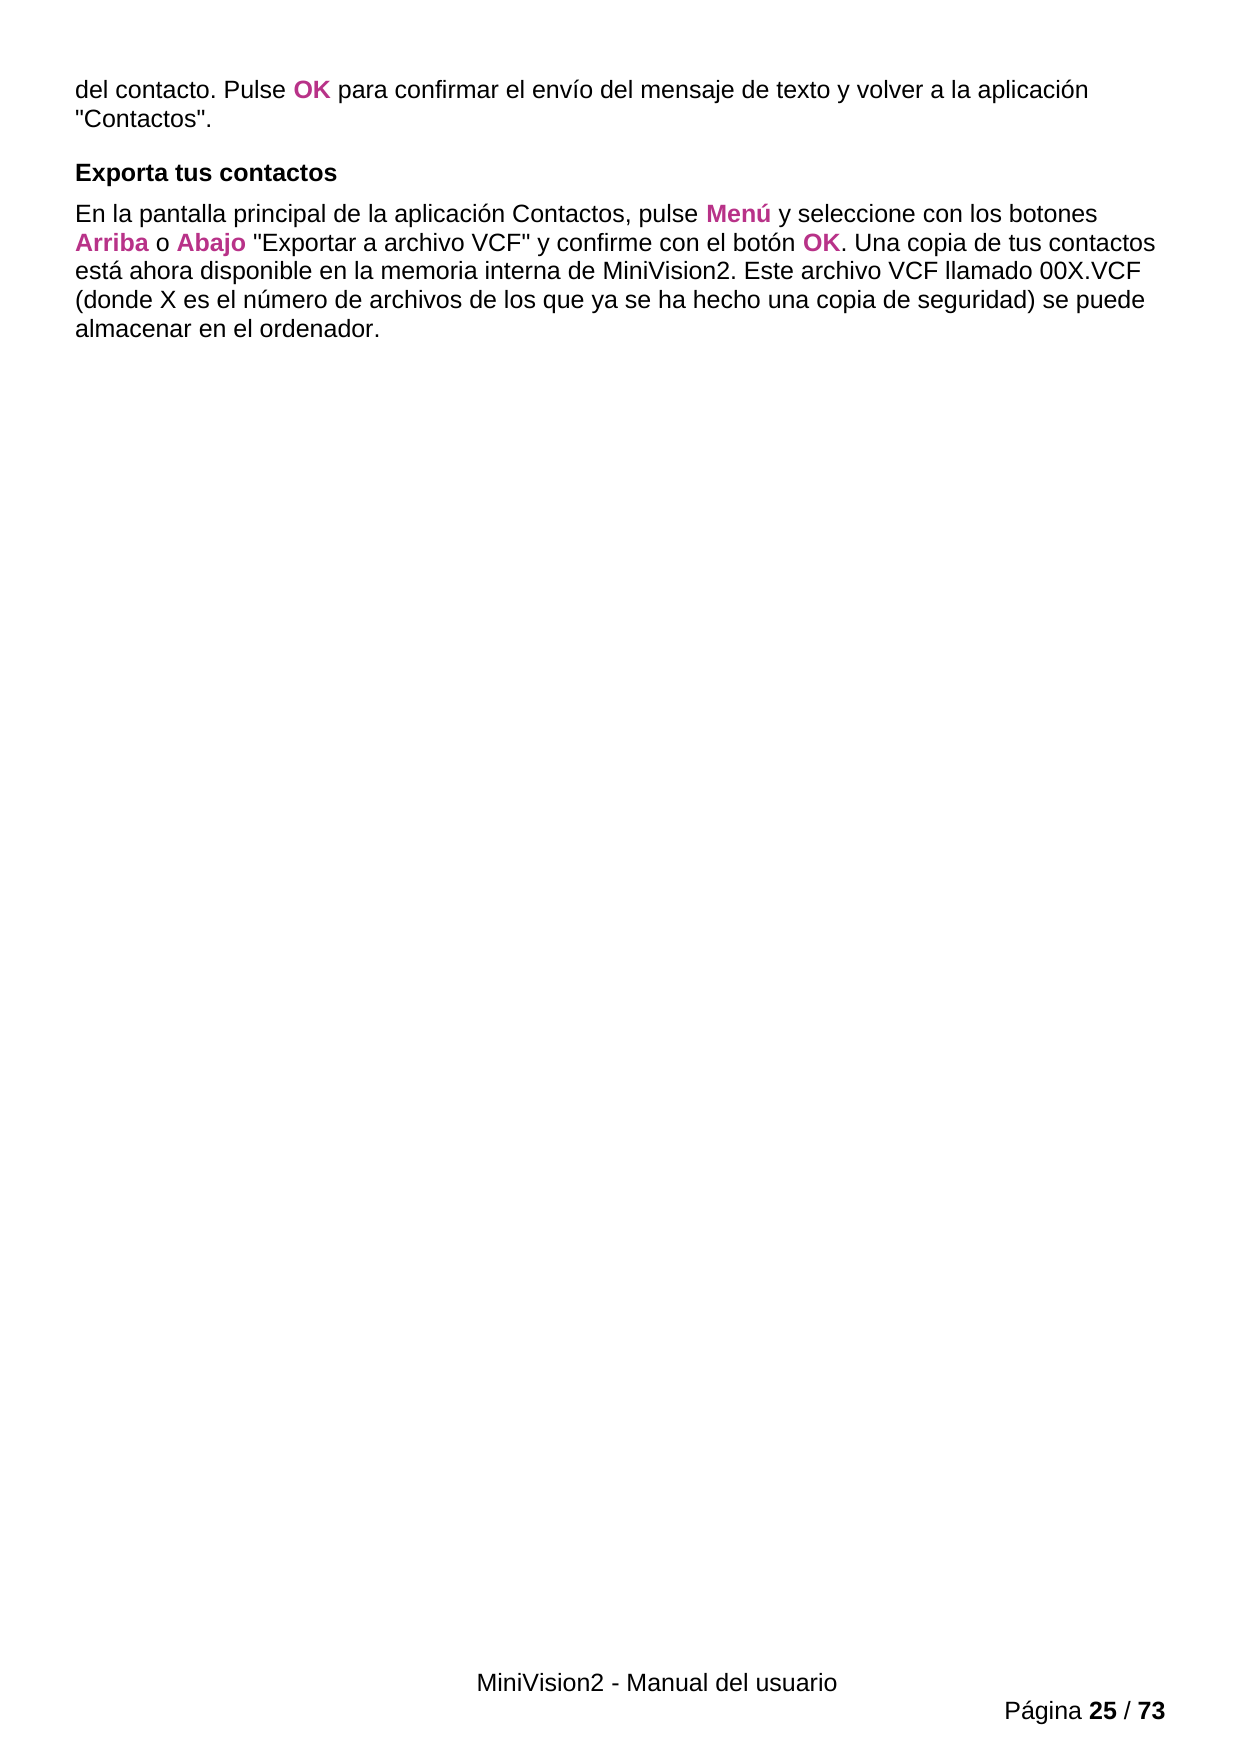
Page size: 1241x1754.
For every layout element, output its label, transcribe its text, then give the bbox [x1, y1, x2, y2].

subtitle Exporta tus contactos [75, 157, 1165, 186]
text En la pantalla principal de la aplicación Contactos, pulse Menú y seleccione con los botones Arriba o Abajo "Exportar a archivo VCF" y confirme con el botón OK. Una copia de tus contactos está ahora disponible en la memoria interna de MiniVision2. Este archivo VCF llamado 00X.VCF (donde X es el número de archivos de los que ya se ha hecho una copia de seguridad) se puede almacenar en el ordenador. [75, 199, 1165, 342]
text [75, 75, 1165, 132]
